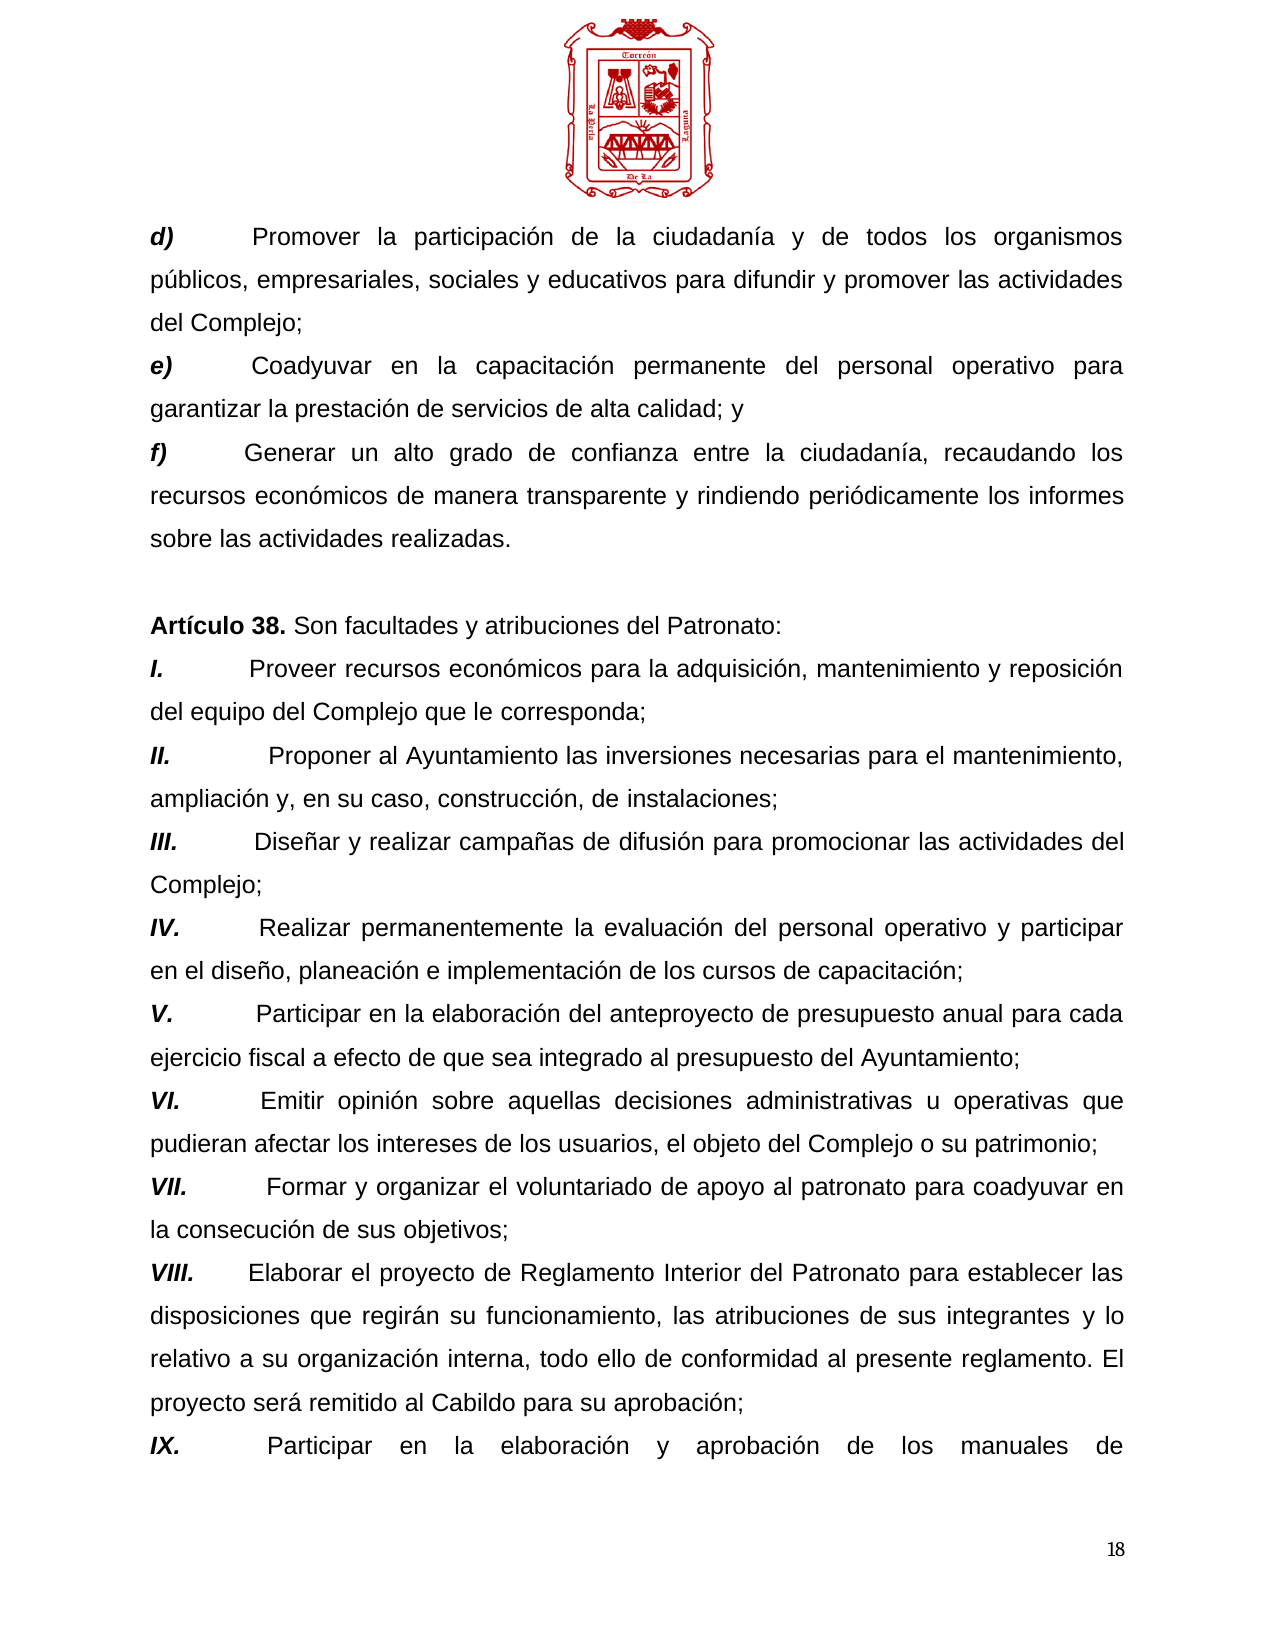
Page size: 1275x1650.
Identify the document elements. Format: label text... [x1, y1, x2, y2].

list Emitir opinión sobre aquellas decisiones administrativas u operativas que pudieran afectar los intereses de los usuarios, el objeto del Complejo o su patrimonio; [150, 1086, 1124, 1157]
list Participar en la elaboración del anteproyecto de presupuesto anual para cada ejercicio fiscal a efecto de que sea integrado al presupuesto del Ayuntamiento; [150, 999, 1124, 1071]
text Artículo 38. Son facultades y atribuciones del Patronato: [150, 611, 1124, 640]
list Coadyuvar en la capacitación permanente del personal operativo para garantizar la prestación de servicios de alta calidad; y [150, 351, 1124, 423]
list Realizar permanentemente la evaluación del personal operativo y participar en el diseño, planeación e implementación de los cursos de capacitación; [150, 913, 1124, 985]
list Proveer recursos económicos para la adquisición, mantenimiento y reposición del equipo del Complejo que le corresponda; [150, 654, 1124, 726]
list Promover la participación de la ciudadanía y de todos los organismos públicos, empresariales, sociales y educativos para difundir y promover las actividades del Complejo; [150, 222, 1124, 337]
list Generar un alto grado de confianza entre la ciudadanía, recaudando los recursos económicos de manera transparente y rindiendo periódicamente los informes sobre las actividades realizadas. [150, 437, 1124, 552]
list Proponer al Ayuntamiento las inversiones necesarias para el mantenimiento, ampliación y, en su caso, construcción, de instalaciones; [150, 741, 1124, 812]
list Diseñar y realizar campañas de difusión para promocionar las actividades del Complejo; [150, 827, 1124, 899]
list Elaborar el proyecto de Reglamento Interior del Patronato para establecer las disposiciones que regirán su funcionamiento, las atribuciones de sus integrantes y lo relativo a su organización interna, todo ello de conformidad al presente reglamento. El proyecto será remitido al Cabildo para su aprobación; [150, 1258, 1124, 1416]
picture [540, 13, 735, 203]
list Formar y organizar el voluntariado de apoyo al patronato para coadyuvar en la consecución de sus objetivos; [150, 1172, 1124, 1244]
